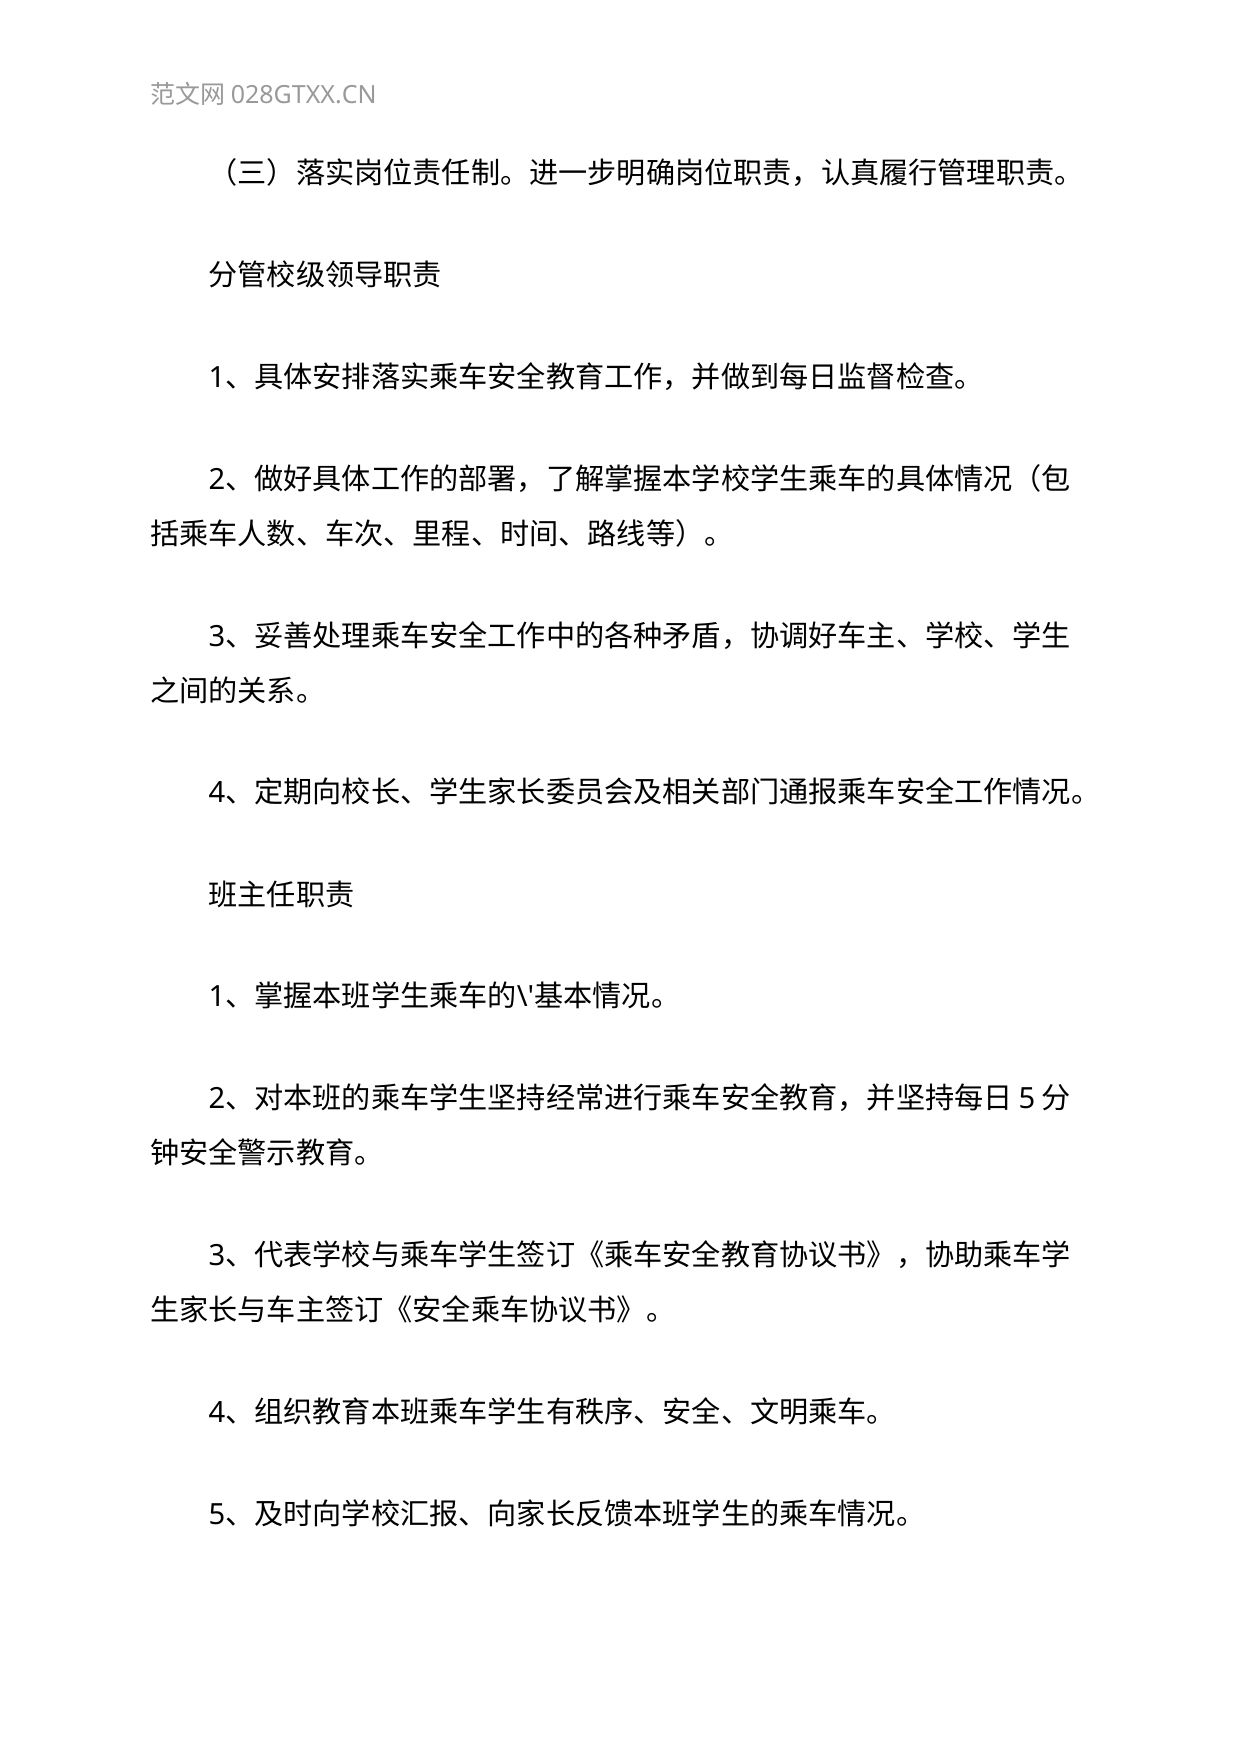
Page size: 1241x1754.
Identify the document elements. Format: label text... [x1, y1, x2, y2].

text 4、组织教育本班乘车学生有秩序、安全、文明乘车。 [150, 1388, 1090, 1431]
text （三）落实岗位责任制。进一步明确岗位职责，认真履行管理职责。 [150, 150, 1090, 192]
text 班主任职责 [150, 871, 1090, 913]
text 1、具体安排落实乘车安全教育工作，并做到每日监督检查。 [150, 353, 1090, 396]
text 3、妥善处理乘车安全工作中的各种矛盾，协调好车主、学校、学生之间的关系。 [150, 612, 1090, 709]
text 2、对本班的乘车学生坚持经常进行乘车安全教育，并坚持每日5分钟安全警示教育。 [150, 1075, 1090, 1172]
text 4、定期向校长、学生家长委员会及相关部门通报乘车安全工作情况。 [150, 769, 1090, 811]
text 3、代表学校与乘车学生签订《乘车安全教育协议书》，协助乘车学生家长与车主签订《安全乘车协议书》。 [150, 1232, 1090, 1329]
text 5、及时向学校汇报、向家长反馈本班学生的乘车情况。 [150, 1490, 1090, 1533]
text 1、掌握本班学生乘车的\'基本情况。 [150, 973, 1090, 1015]
text 2、做好具体工作的部署，了解掌握本学校学生乘车的具体情况（包括乘车人数、车次、里程、时间、路线等）。 [150, 456, 1090, 553]
text 分管校级领导职责 [150, 252, 1090, 294]
